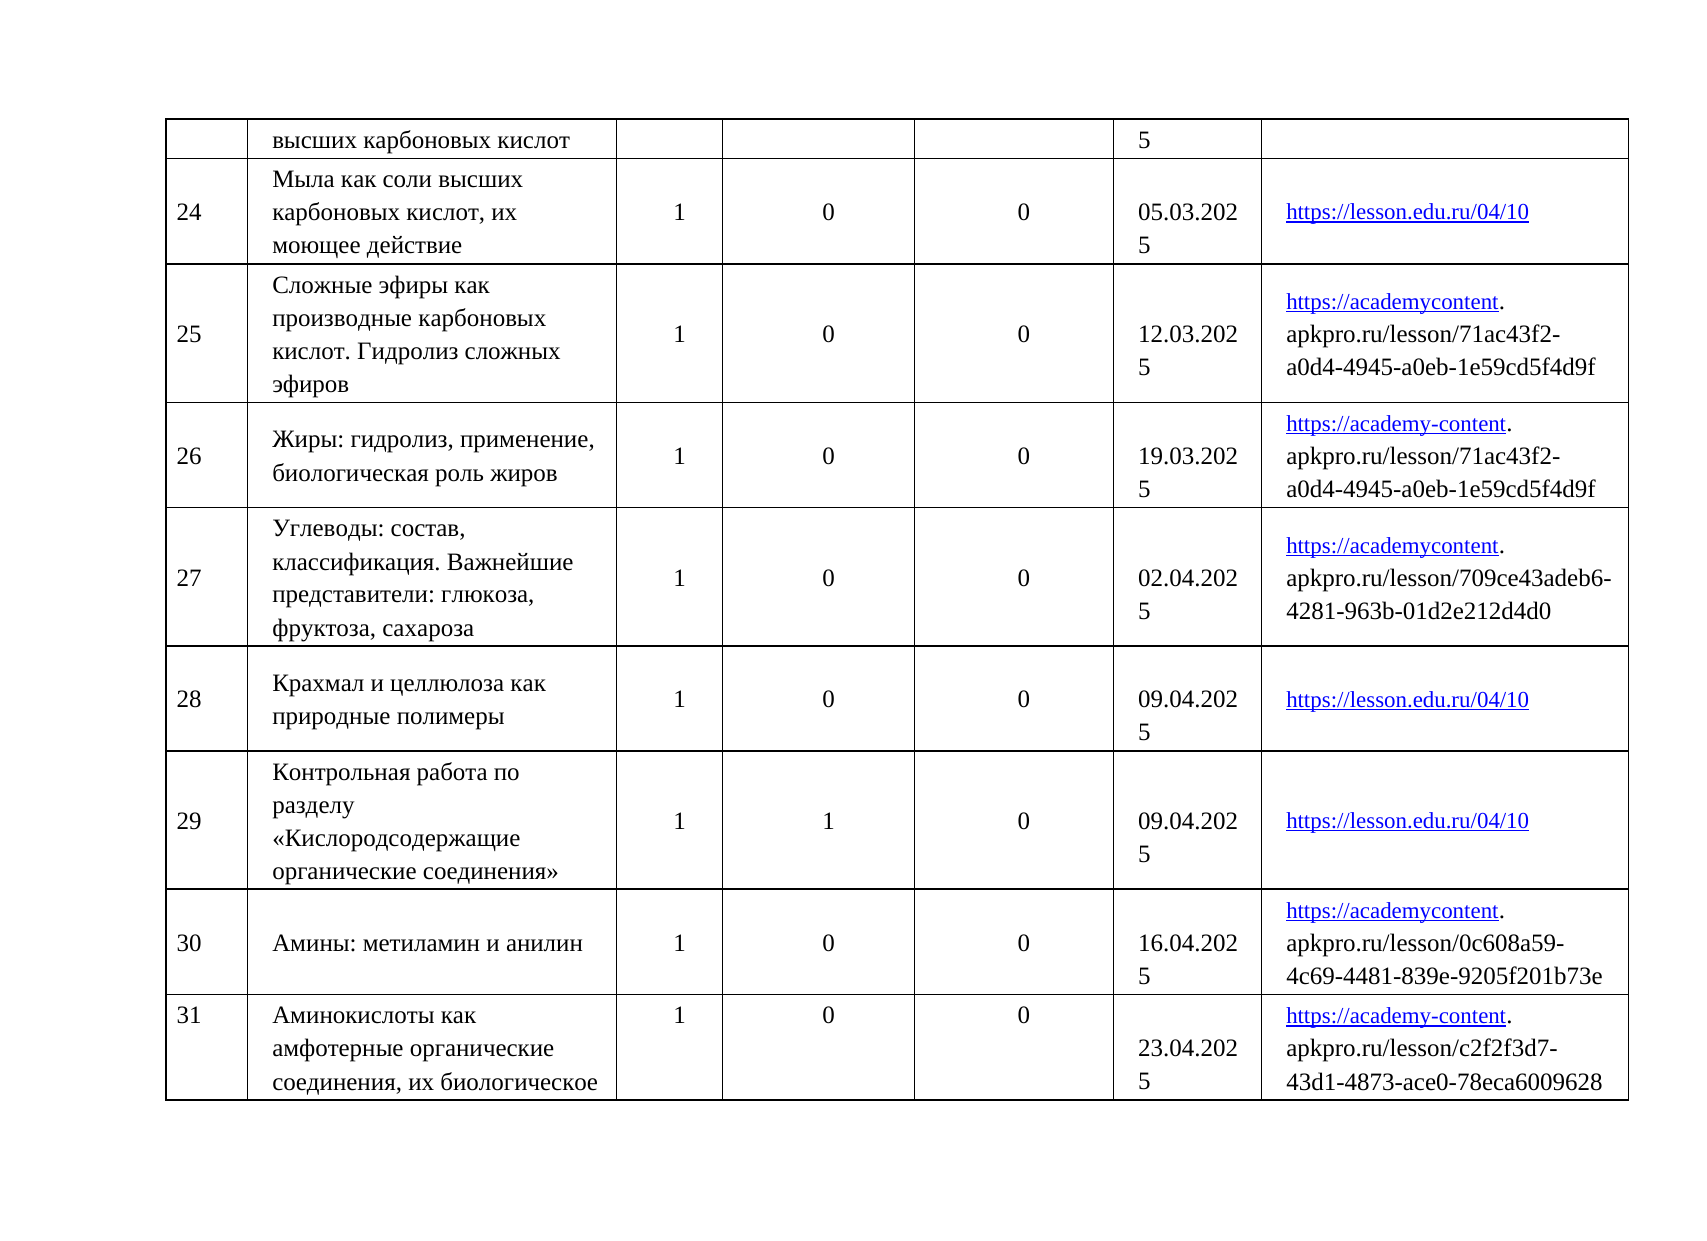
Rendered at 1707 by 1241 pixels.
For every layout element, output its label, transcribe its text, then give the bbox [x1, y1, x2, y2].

table_cell 0 [915, 403, 1113, 507]
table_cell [248, 995, 616, 1099]
table_cell Углеводы: состав, классификация. Важнейшие представители: глюкоза, фруктоза, сахароза [248, 508, 616, 645]
table_cell 1 [617, 995, 722, 1099]
table_cell 27 [167, 508, 247, 645]
table_cell 31 [167, 995, 247, 1099]
table_cell 23.04.2025 [1114, 995, 1261, 1099]
table_cell 0 [915, 647, 1113, 750]
table_cell 1 [617, 752, 722, 888]
table_cell 1 [617, 508, 722, 645]
table_cell 1 [617, 265, 722, 401]
table_cell 1 [617, 403, 722, 507]
table_cell 0 [915, 265, 1113, 401]
table_cell 05.03.2025 [1114, 159, 1261, 263]
table_cell 25 [167, 265, 247, 401]
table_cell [248, 120, 616, 157]
table_cell 02.04.2025 [1114, 508, 1261, 645]
table_cell 0 [723, 265, 914, 401]
table_cell https://academycontent. apkpro.ru/lesson/0c608a59- 4c69-4481-839e-9205f201b73e [1262, 890, 1628, 994]
table_cell 26 [167, 403, 247, 507]
table_cell 09.04.2025 [1114, 752, 1261, 888]
table_cell Сложные эфиры как производные карбоновых кислот. Гидролиз сложных эфиров [248, 265, 616, 401]
table_cell 29 [167, 752, 247, 888]
table_cell 1 [617, 890, 722, 994]
table_cell 16.04.2025 [1114, 890, 1261, 994]
table_cell https://academy-content. apkpro.ru/lesson/71ac43f2- a0d4-4945-a0eb-1e59cd5f4d9f [1262, 403, 1628, 507]
table_cell 09.04.2025 [1114, 647, 1261, 750]
table_cell 0 [723, 995, 914, 1099]
table_cell 0 [723, 159, 914, 263]
table_cell 0 [915, 508, 1113, 645]
table_cell https://academycontent. apkpro.ru/lesson/709ce43adeb6- 4281-963b-01d2e212d4d0 [1262, 508, 1628, 645]
table_cell 1 [617, 120, 722, 157]
table_cell 0 [723, 890, 914, 994]
table_cell 0 [915, 752, 1113, 888]
table_cell 0 [723, 508, 914, 645]
table_cell 0 [723, 120, 914, 157]
table_cell 1 [617, 159, 722, 263]
table_cell 19.03.2025 [1114, 403, 1261, 507]
table_cell https://lesson.edu.ru/04/10 [1262, 647, 1628, 750]
table_cell 23 [167, 120, 247, 157]
table_cell 0 [723, 403, 914, 507]
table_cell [1262, 995, 1628, 1099]
table_cell Контрольная работа по разделу «Кислородсодержащие органические соединения» [248, 752, 616, 888]
table_cell 12.03.2025 [1114, 265, 1261, 401]
table_cell 24 [167, 159, 247, 263]
table_cell 26.02.2025 [1114, 120, 1261, 157]
table_cell 0 [915, 159, 1113, 263]
table_cell 0 [915, 890, 1113, 994]
table_cell Жиры: гидролиз, применение, биологическая роль жиров [248, 403, 616, 507]
table_cell 0 [915, 995, 1113, 1099]
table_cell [1262, 120, 1628, 157]
table_cell https://lesson.edu.ru/04/10 [1262, 752, 1628, 888]
table_cell Мыла как соли высших карбоновых кислот, их моющее действие [248, 159, 616, 263]
table_cell https://academycontent. apkpro.ru/lesson/71ac43f2- a0d4-4945-a0eb-1e59cd5f4d9f [1262, 265, 1628, 401]
table_cell 1 [617, 647, 722, 750]
table_cell Амины: метиламин и анилин [248, 890, 616, 994]
table_cell 0 [915, 120, 1113, 157]
table_cell 30 [167, 890, 247, 994]
table_cell 0 [723, 647, 914, 750]
table_cell 28 [167, 647, 247, 750]
table_cell https://lesson.edu.ru/04/10 [1262, 159, 1628, 263]
table_cell 1 [723, 752, 914, 888]
table_cell Крахмал и целлюлоза как природные полимеры [248, 647, 616, 750]
